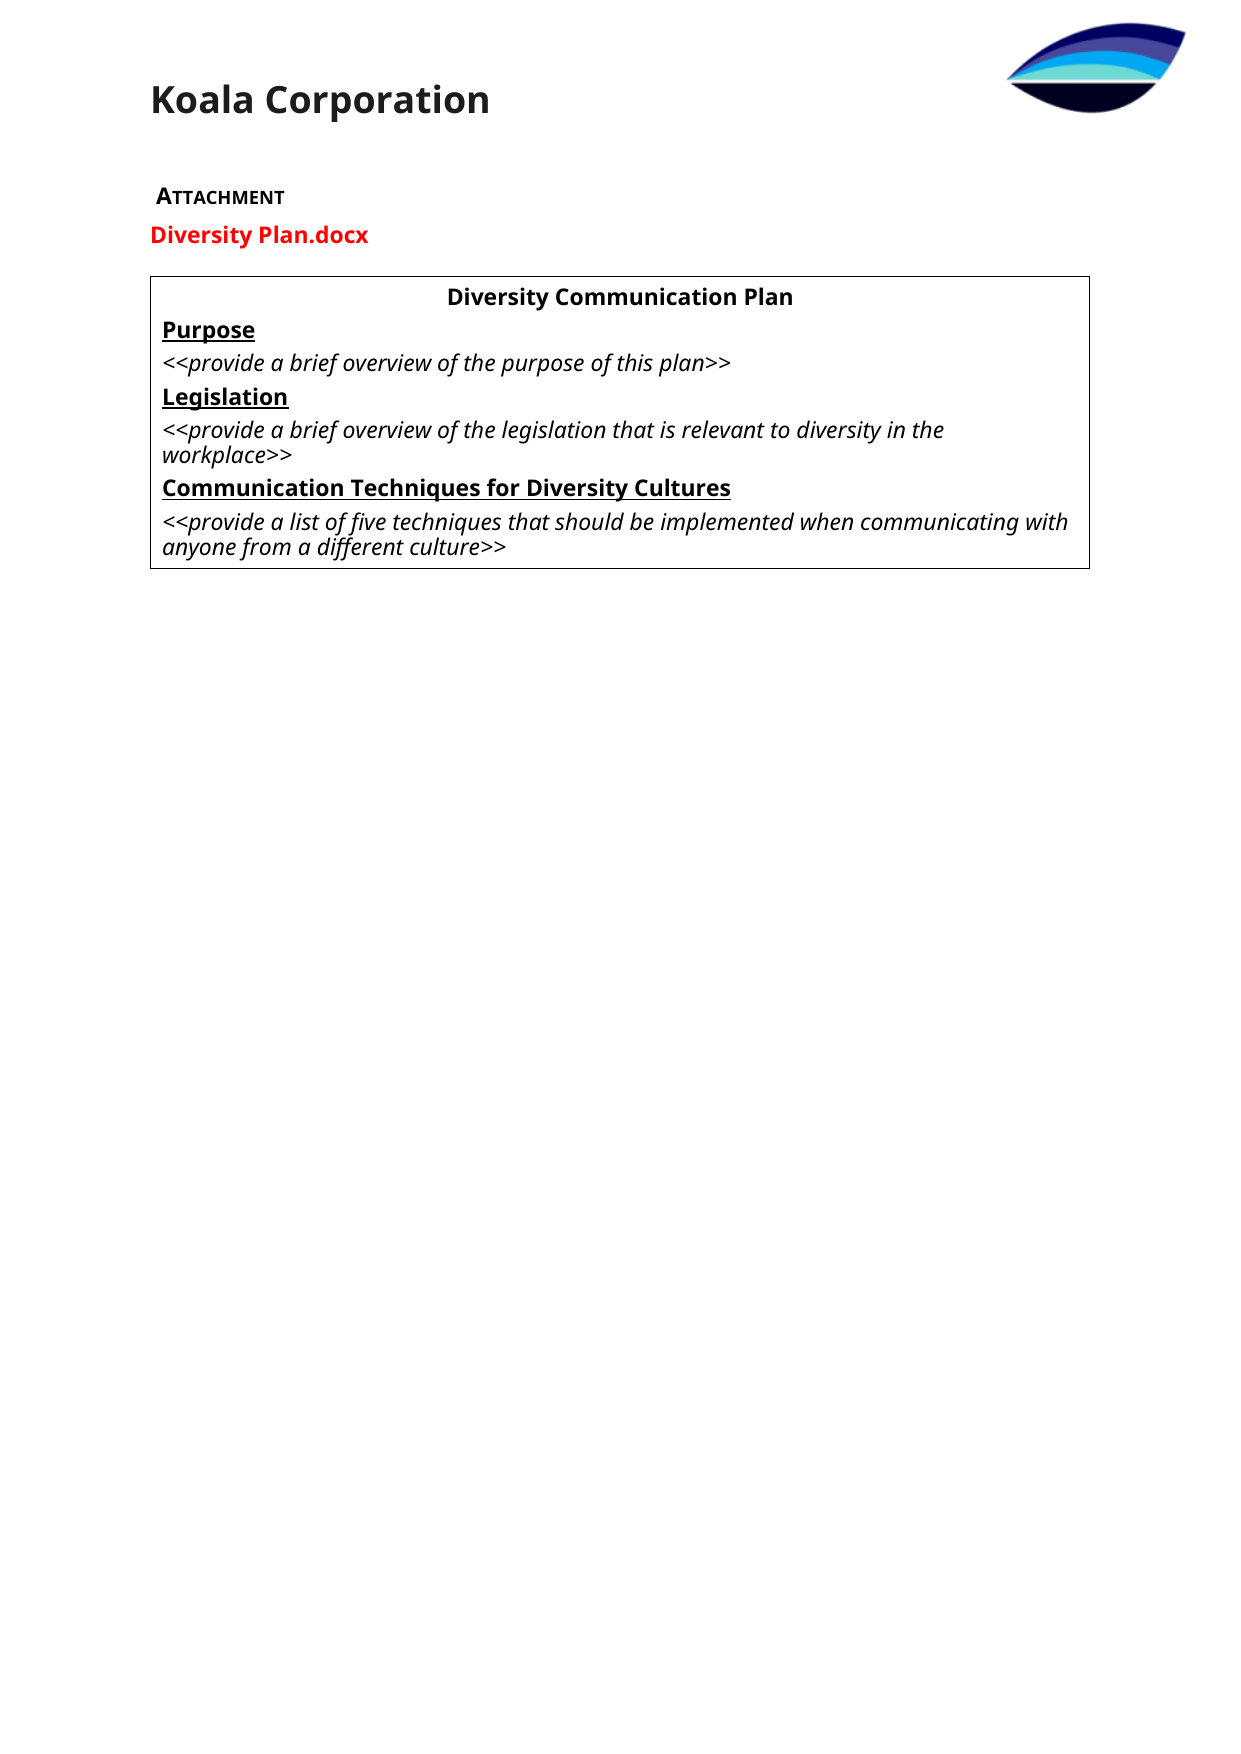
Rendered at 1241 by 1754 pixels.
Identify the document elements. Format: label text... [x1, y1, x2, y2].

picture [1000, 14, 1192, 116]
text Diversity Plan.docx [150, 219, 1090, 250]
text Attachment [150, 181, 1090, 210]
table_header Diversity Communication Plan Purpose <<provide a brief overview of the purpose of this plan>> Legislation <<provide a brief overview of the legislation that is relevant to diversity in the workplace>> Communication Techniques for Diversity Cultures <<provide a list of five techniques that should be implemented when communicating with anyone from a different culture>> [151, 277, 1089, 568]
